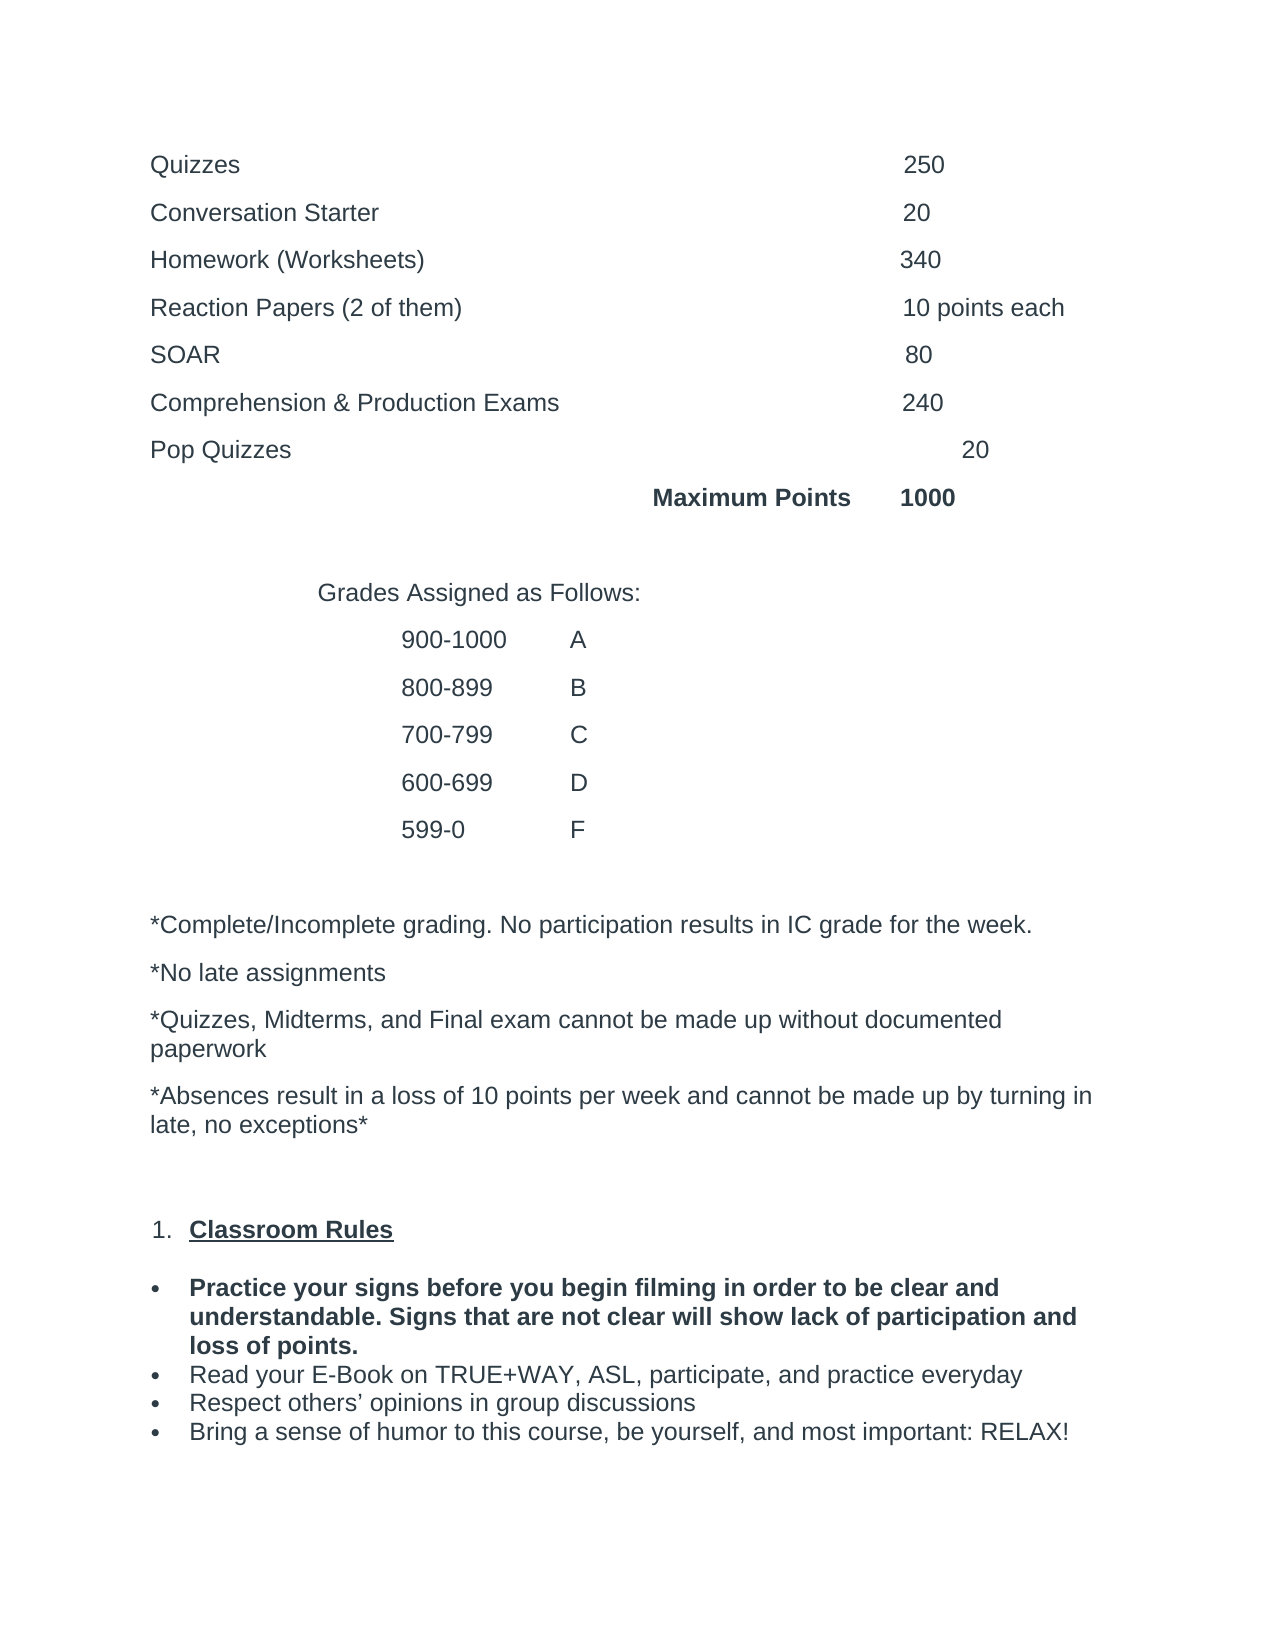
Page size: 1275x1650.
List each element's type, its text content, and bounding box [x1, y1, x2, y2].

text 800-899 B [150, 672, 1125, 701]
text Pop Quizzes 20 [150, 435, 1125, 464]
text Homework (Worksheets) 340 [150, 245, 1125, 274]
text 599-0 F [150, 815, 1125, 844]
text Conversation Starter 20 [150, 197, 1125, 226]
text Grades Assigned as Follows: [150, 577, 1125, 606]
list Read your E-Book on TRUE+WAY, ASL, participate, and practice everyday [152, 1359, 1125, 1388]
text *Quizzes, Midterms, and Final exam cannot be made up without documented paperwork [150, 1005, 1125, 1062]
text Comprehension & Production Exams 240 [150, 387, 1125, 416]
text Reaction Papers (2 of them) 10 points each [150, 292, 1125, 321]
text *Absences result in a loss of 10 points per week and cannot be made up by turning in late, no exceptions* [150, 1081, 1125, 1139]
text 600-699 D [150, 767, 1125, 796]
text *Complete/Incomplete grading. No participation results in IC grade for the week. [150, 910, 1125, 939]
text 700-799 C [150, 720, 1125, 749]
text Maximum Points 1000 [150, 482, 1125, 511]
text Quizzes 250 [150, 150, 1125, 179]
text SOAR 80 [150, 340, 1125, 369]
text *No late assignments [150, 957, 1125, 986]
list Bring a sense of humor to this course, be yourself, and most important: RELAX! [152, 1417, 1125, 1446]
text 900-1000 A [150, 625, 1125, 654]
list Respect others’ opinions in group discussions [152, 1388, 1125, 1417]
list Classroom Rules [152, 1215, 1125, 1244]
list Practice your signs before you begin filming in order to be clear and understandable. Signs that are not clear will show lack of participation and loss of points. [152, 1273, 1125, 1359]
